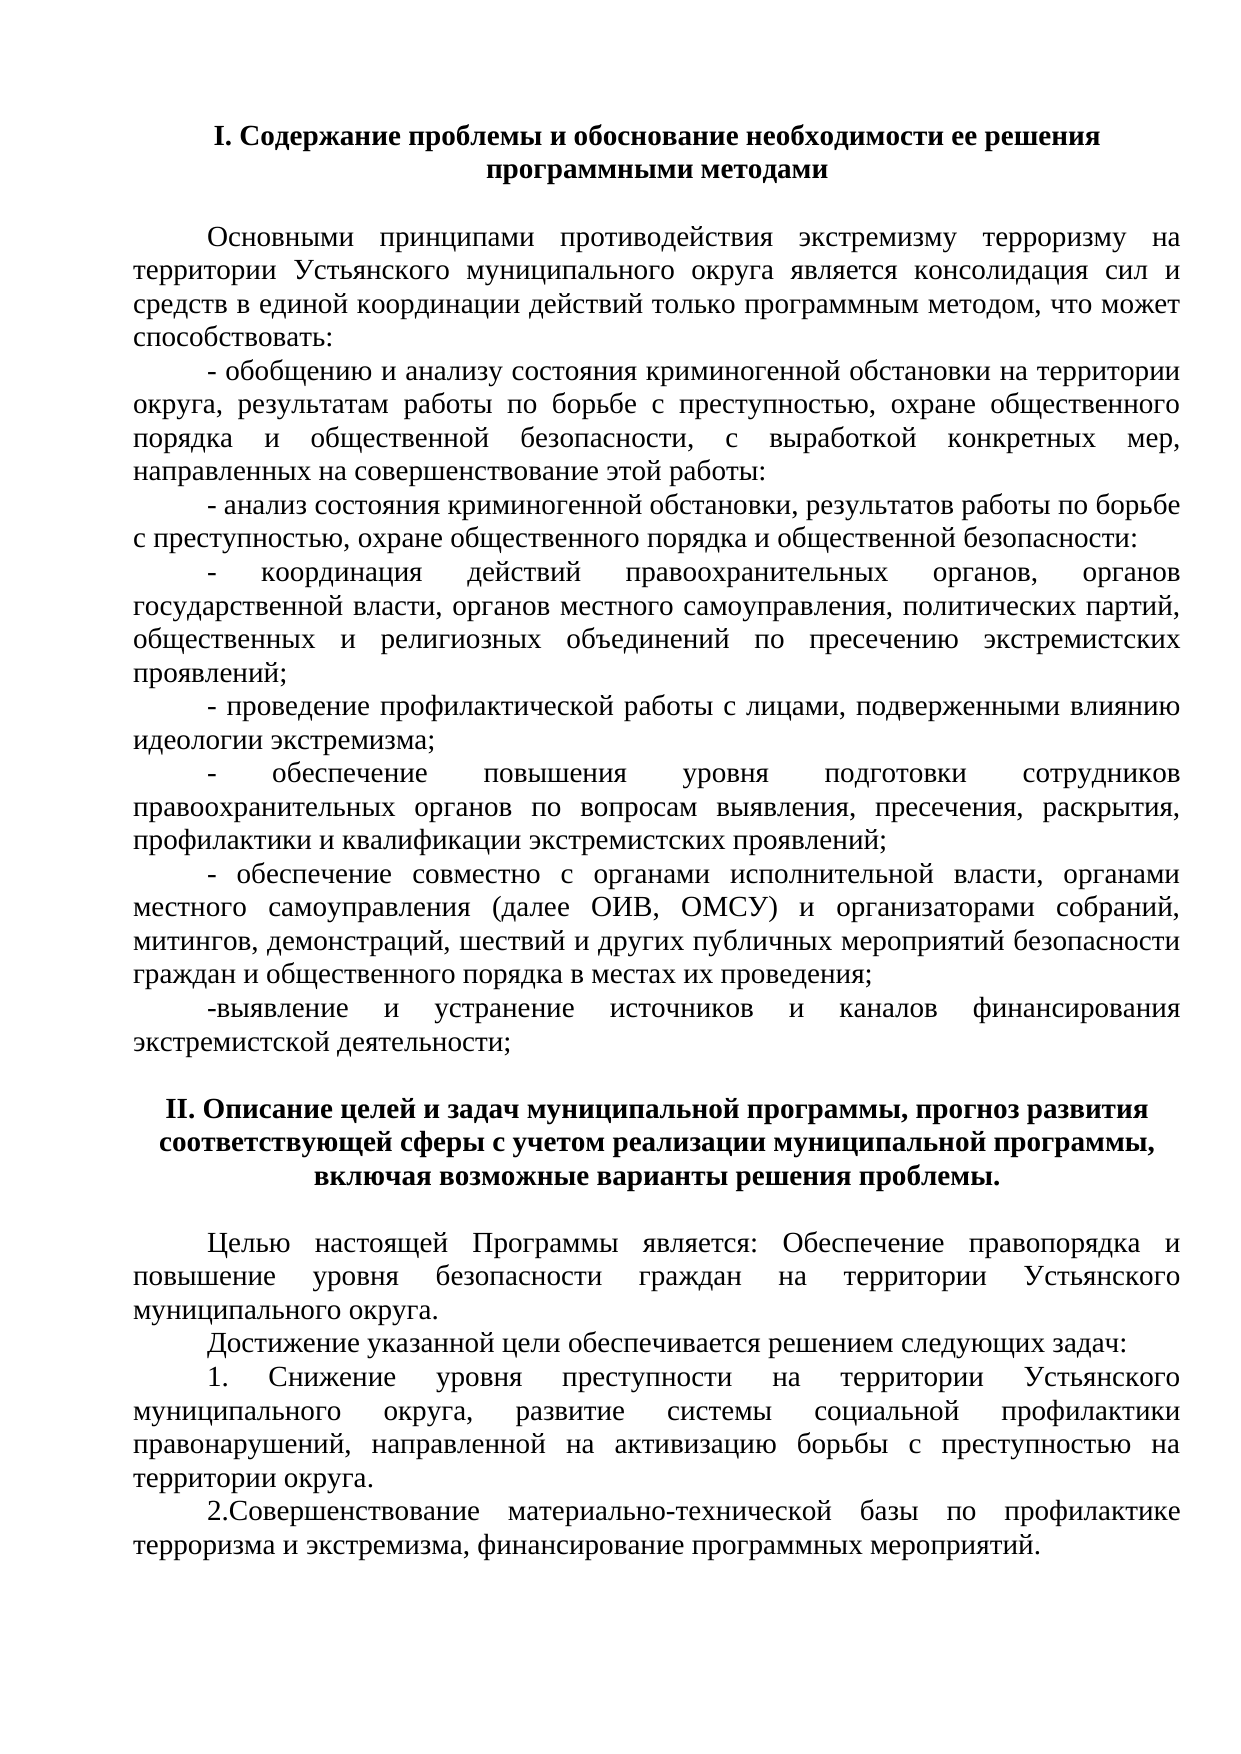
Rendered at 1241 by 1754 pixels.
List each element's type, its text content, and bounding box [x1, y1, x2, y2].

text Целью настоящей Программы является: Обеспечение правопорядка и повышение уровня безопасности граждан на территории Устьянского муниципального округа. [133, 1225, 1181, 1326]
text - обеспечение повышения уровня подготовки сотрудников правоохранительных органов по вопросам выявления, пресечения, раскрытия, профилактики и квалификации экстремистских проявлений; [133, 755, 1181, 856]
text I. Содержание проблемы и обоснование необходимости ее решения программными методами [133, 118, 1181, 185]
text 2.Совершенствование материально-технической базы по профилактике терроризма и экстремизма, финансирование программных мероприятий. [133, 1493, 1181, 1560]
text 1. Снижение уровня преступности на территории Устьянского муниципального округа, развитие системы социальной профилактики правонарушений, направленной на активизацию борьбы с преступностью на территории округа. [133, 1359, 1181, 1493]
text - анализ состояния криминогенной обстановки, результатов работы по борьбе с преступностью, охране общественного порядка и общественной безопасности: [133, 487, 1181, 554]
text - обеспечение совместно с органами исполнительной власти, органами местного самоуправления (далее ОИВ, ОМСУ) и организаторами собраний, митингов, демонстраций, шествий и других публичных мероприятий безопасности граждан и общественного порядка в местах их проведения; [133, 856, 1181, 990]
text -выявление и устранение источников и каналов финансирования экстремистской деятельности; [133, 990, 1181, 1057]
text - проведение профилактической работы с лицами, подверженными влиянию идеологии экстремизма; [133, 688, 1181, 755]
text Основными принципами противодействия экстремизму терроризму на территории Устьянского муниципального округа является консолидация сил и средств в единой координации действий только программным методом, что может способствовать: [133, 219, 1181, 353]
text - обобщению и анализу состояния криминогенной обстановки на территории округа, результатам работы по борьбе с преступностью, охране общественного порядка и общественной безопасности, с выработкой конкретных мер, направленных на совершенствование этой работы: [133, 353, 1181, 487]
text - координация действий правоохранительных органов, органов государственной власти, органов местного самоуправления, политических партий, общественных и религиозных объединений по пресечению экстремистских проявлений; [133, 554, 1181, 688]
text Достижение указанной цели обеспечивается решением следующих задач: [133, 1326, 1181, 1359]
text II. Описание целей и задач муниципальной программы, прогноз развития соответствующей сферы с учетом реализации муниципальной программы, включая возможные варианты решения проблемы. [133, 1091, 1181, 1191]
